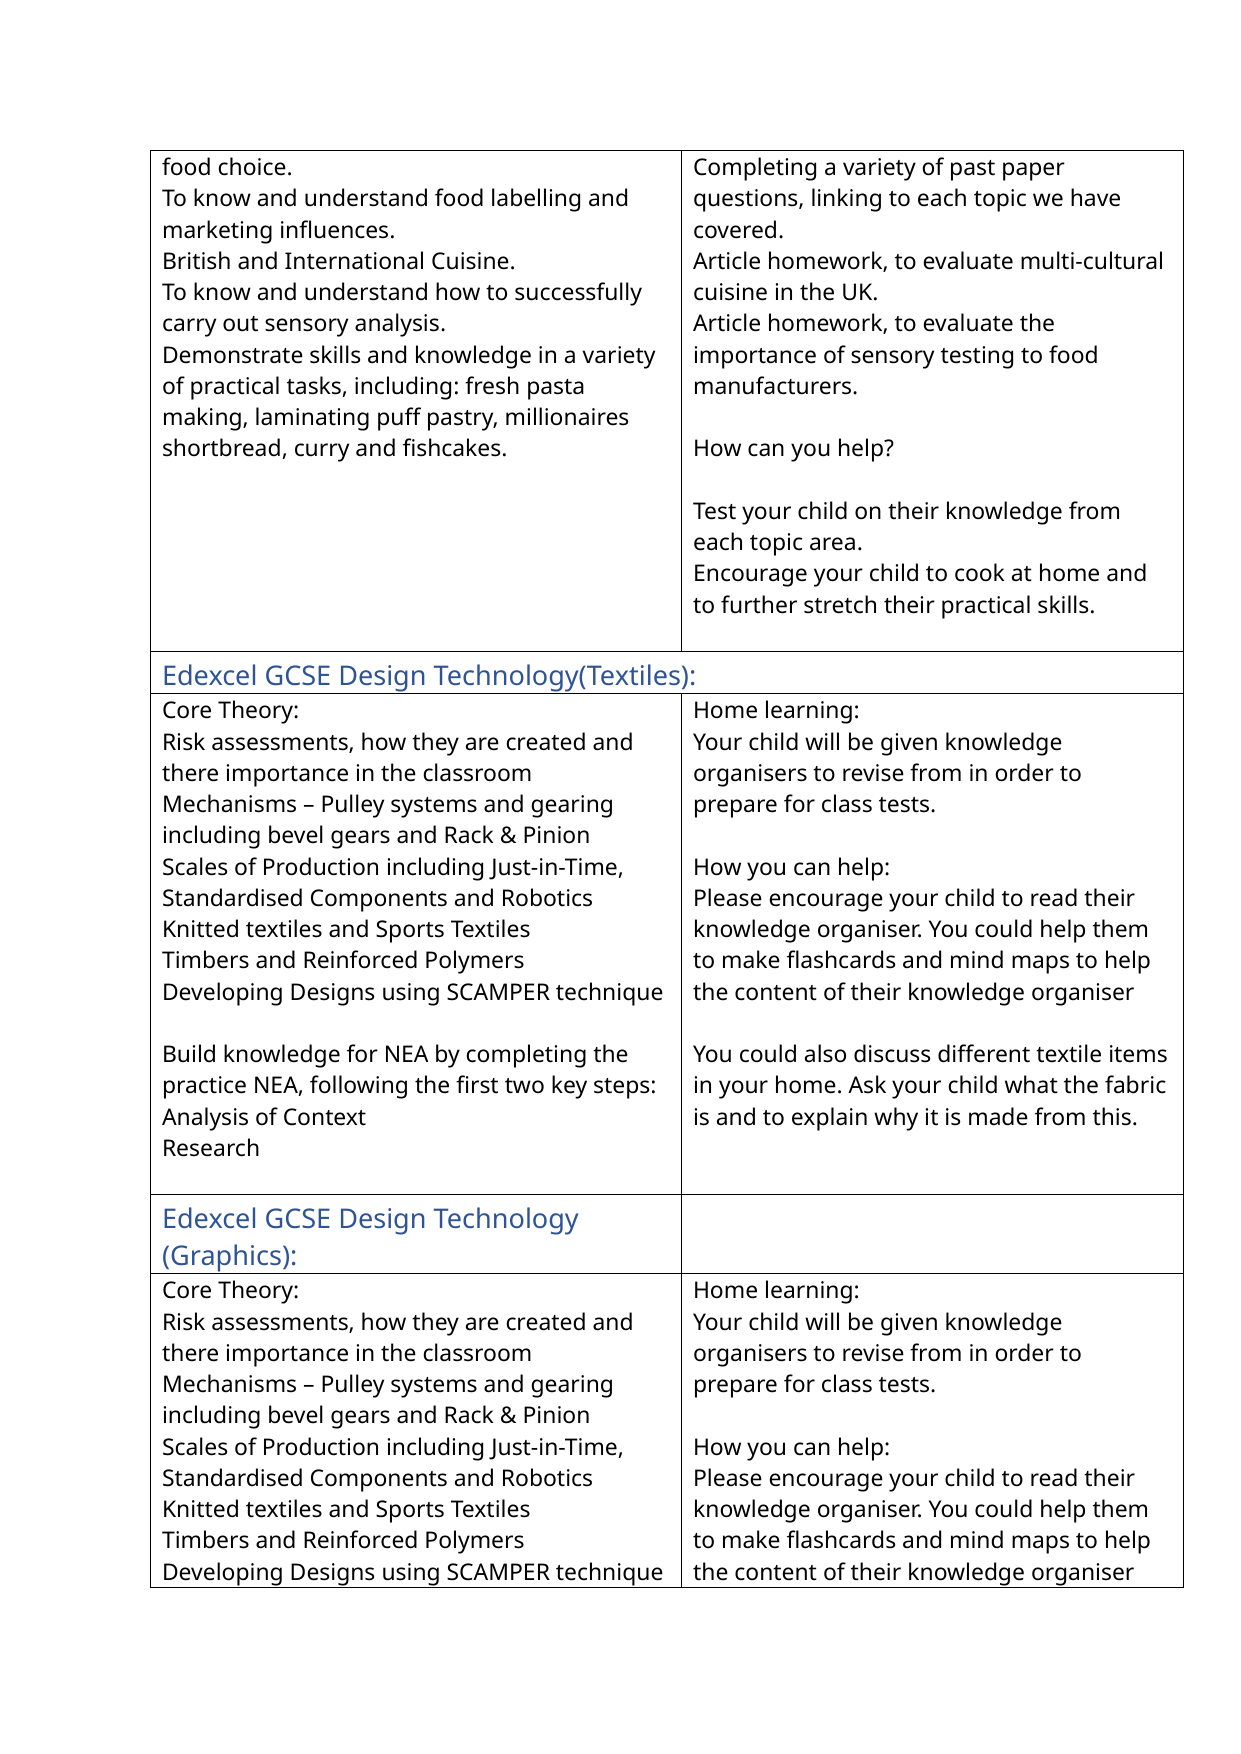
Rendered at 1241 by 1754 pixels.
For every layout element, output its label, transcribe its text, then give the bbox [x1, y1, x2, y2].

table_cell Core Theory: Risk assessments, how they are created and there importance in the classroom Mechanisms – Pulley systems and gearing including bevel gears and Rack & Pinion Scales of Production including Just-in-Time, Standardised Components and Robotics Knitted textiles and Sports Textiles Timbers and Reinforced Polymers Developing Designs using SCAMPER technique Build knowledge for NEA by completing the practice NEA, following the first two key steps: Analysis of Context Research [151, 694, 681, 1194]
table_cell [682, 1195, 1183, 1273]
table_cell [682, 1274, 1183, 1587]
table_cell Home learning: Your child will be given knowledge organisers to revise from in order to prepare for class tests. How you can help: Please encourage your child to read their knowledge organiser. You could help them to make flashcards and mind maps to help the content of their knowledge organiser You could also discuss different textile items in your home. Ask your child what the fabric is and to explain why it is made from this. [682, 694, 1183, 1194]
table_cell Edexcel GCSE Design Technology (Graphics): [151, 1195, 681, 1273]
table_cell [682, 151, 1183, 651]
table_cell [151, 151, 681, 651]
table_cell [151, 1274, 681, 1587]
table_cell Edexcel GCSE Design Technology(Textiles): [151, 652, 1183, 693]
